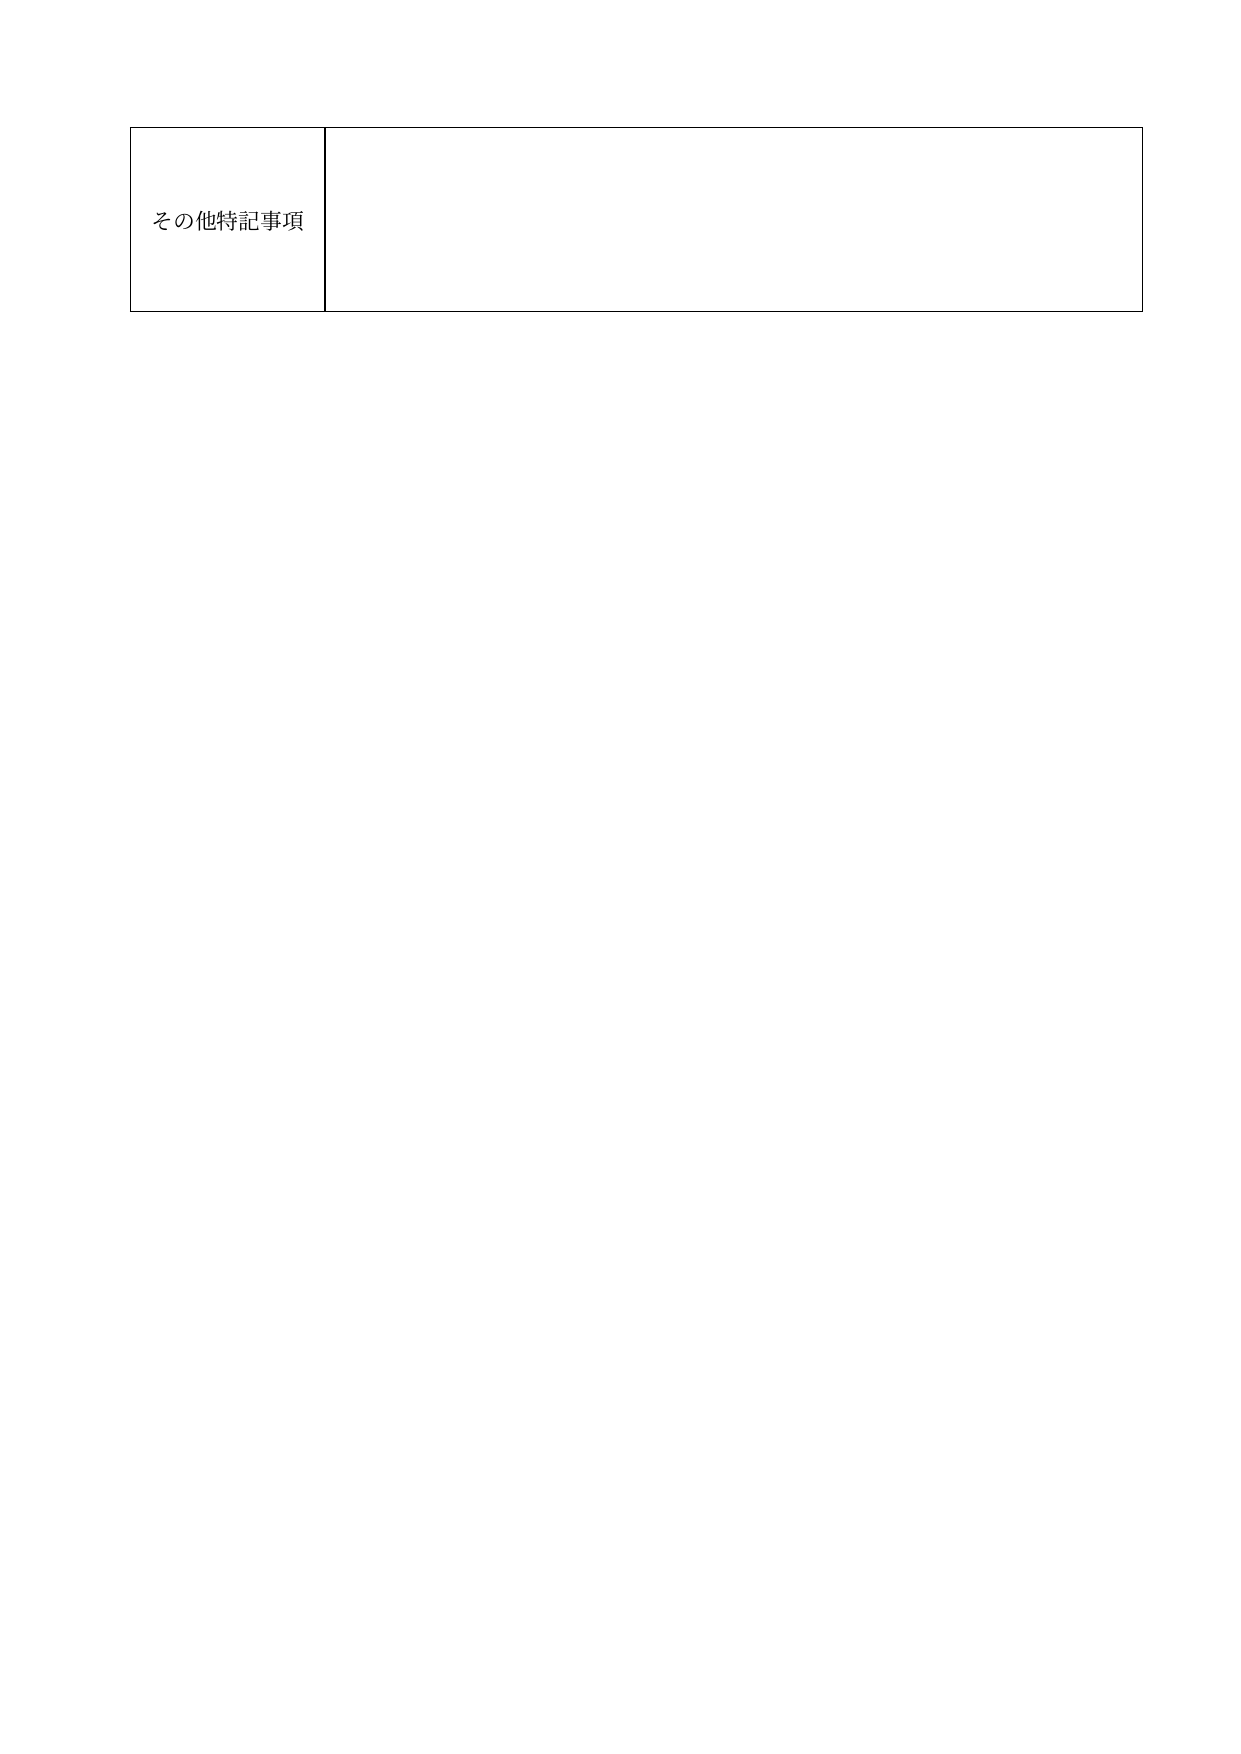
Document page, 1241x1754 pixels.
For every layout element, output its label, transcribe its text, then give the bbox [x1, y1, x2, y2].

table_cell [326, 128, 1142, 311]
table_cell その他特記事項 [131, 128, 324, 311]
